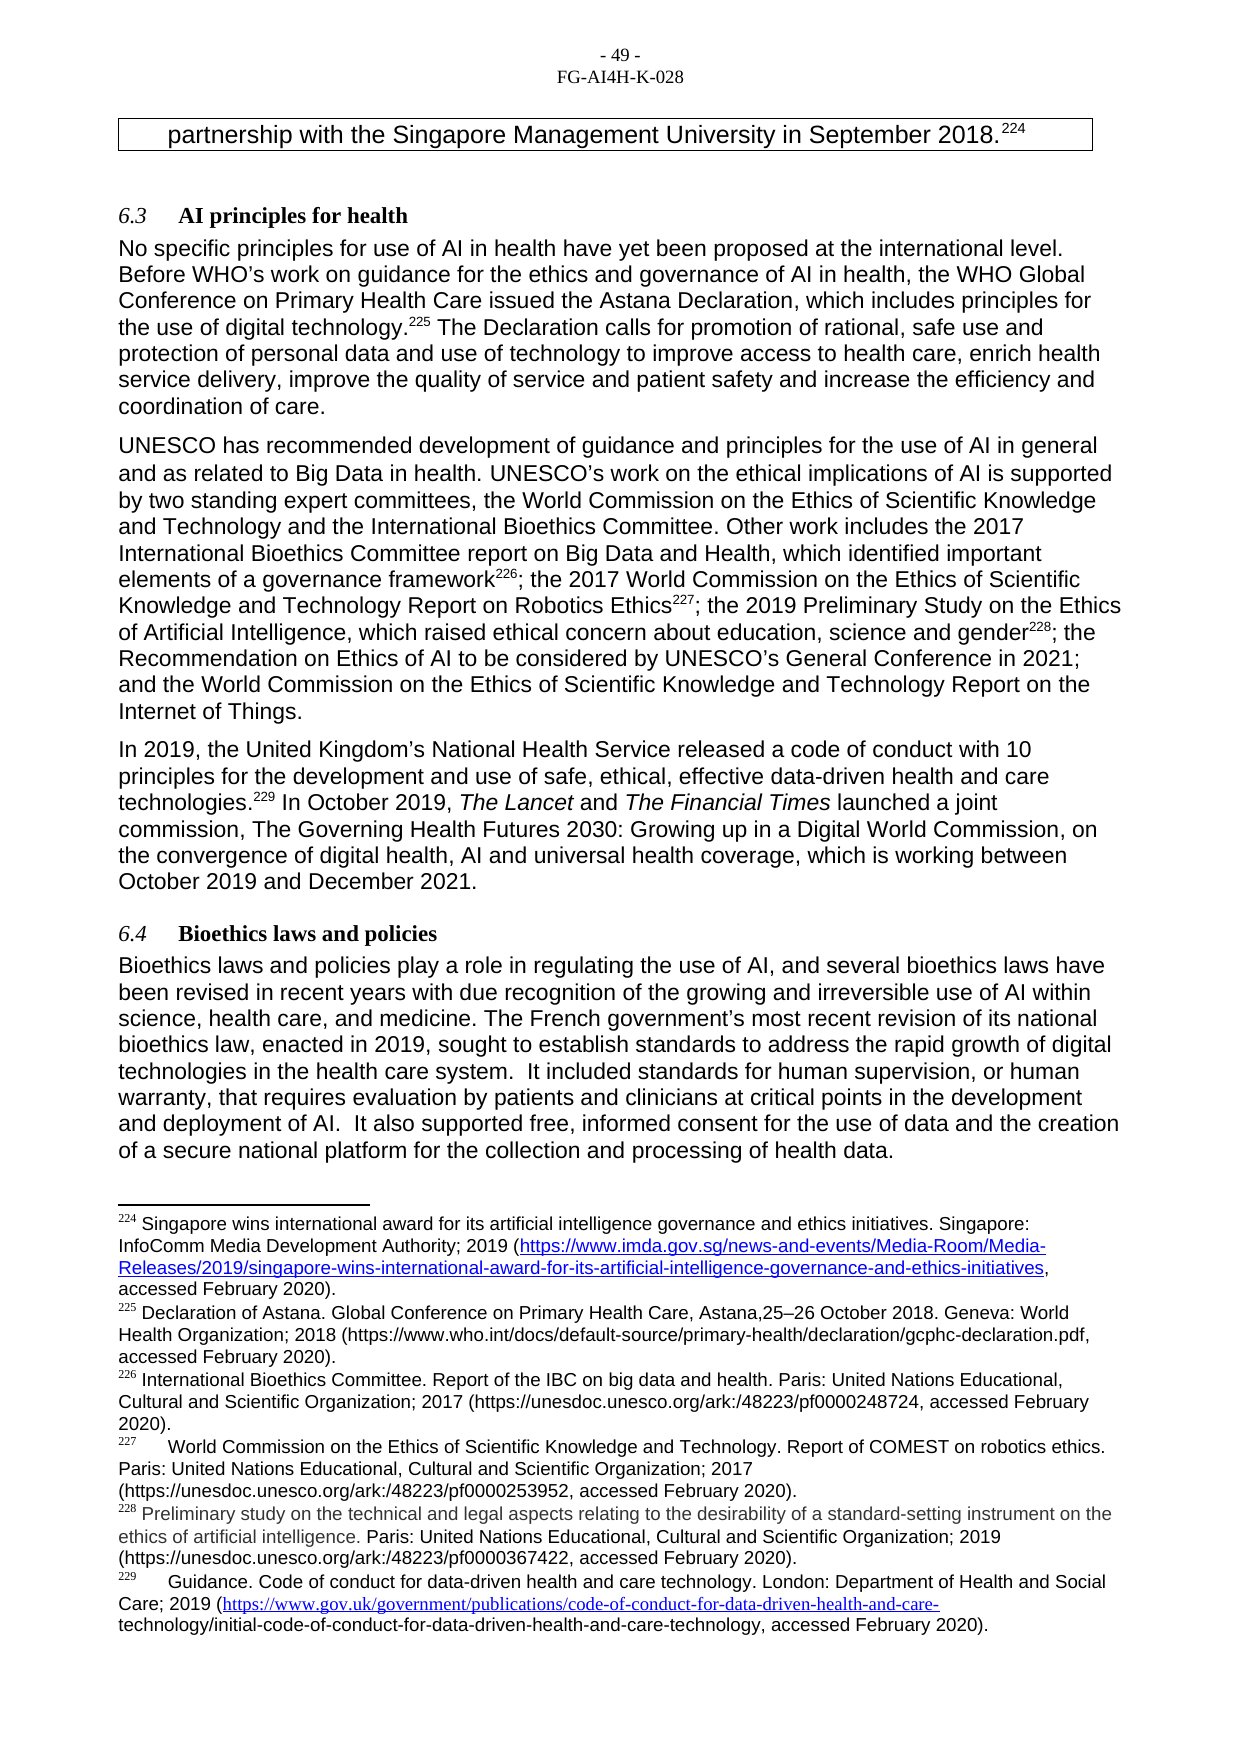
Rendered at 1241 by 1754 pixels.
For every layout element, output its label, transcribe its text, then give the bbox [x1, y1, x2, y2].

text In 2019, the United Kingdom’s National Health Service released a code of conduct with 10 principles for the development and use of safe, ethical, effective data-driven health and care technologies. In October 2019, The Lancet and The Financial Times launched a joint commission, The Governing Health Futures 2030: Growing up in a Digital World Commission, on the convergence of digital health, AI and universal health coverage, which is working between October 2019 and December 2021. [118, 736, 1122, 894]
subtitle AI principles for health [118, 202, 1122, 228]
text No specific principles for use of AI in health have yet been proposed at the international level. Before WHO’s work on guidance for the ethics and governance of AI in health, the WHO Global Conference on Primary Health Care issued the Astana Declaration, which includes principles for the use of digital technology. The Declaration calls for promotion of rational, safe use and protection of personal data and use of technology to improve access to health care, enrich health service delivery, improve the quality of service and patient safety and increase the efficiency and coordination of care. [118, 235, 1122, 419]
subtitle Bioethics laws and policies [118, 919, 1122, 946]
text UNESCO has recommended development of guidance and principles for the use of AI in general and as related to Big Data in health. UNESCO’s work on the ethical implications of AI is supported by two standing expert committees, the World Commission on the Ethics of Scientific Knowledge and Technology and the International Bioethics Committee. Other work includes the 2017 International Bioethics Committee report on Big Data and Health, which identified important elements of a governance framework; the 2017 World Commission on the Ethics of Scientific Knowledge and Technology Report on Robotics Ethics; the 2019 Preliminary Study on the Ethics of Artificial Intelligence, which raised ethical concern about education, science and gender; the Recommendation on Ethics of AI to be considered by UNESCO’s General Conference in 2021; and the World Commission on the Ethics of Scientific Knowledge and Technology Report on the Internet of Things. [118, 432, 1122, 724]
text Bioethics laws and policies play a role in regulating the use of AI, and several bioethics laws have been revised in recent years with due recognition of the growing and irreversible use of AI within science, health care, and medicine. The French government’s most recent revision of its national bioethics law, enacted in 2019, sought to establish standards to address the rapid growth of digital technologies in the health care system. It included standards for human supervision, or human warranty, that requires evaluation by patients and clinicians at critical points in the development and deployment of AI. It also supported free, informed consent for the use of data and the creation of a secure national platform for the collection and processing of health data. [118, 952, 1122, 1163]
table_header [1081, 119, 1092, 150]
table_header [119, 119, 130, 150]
